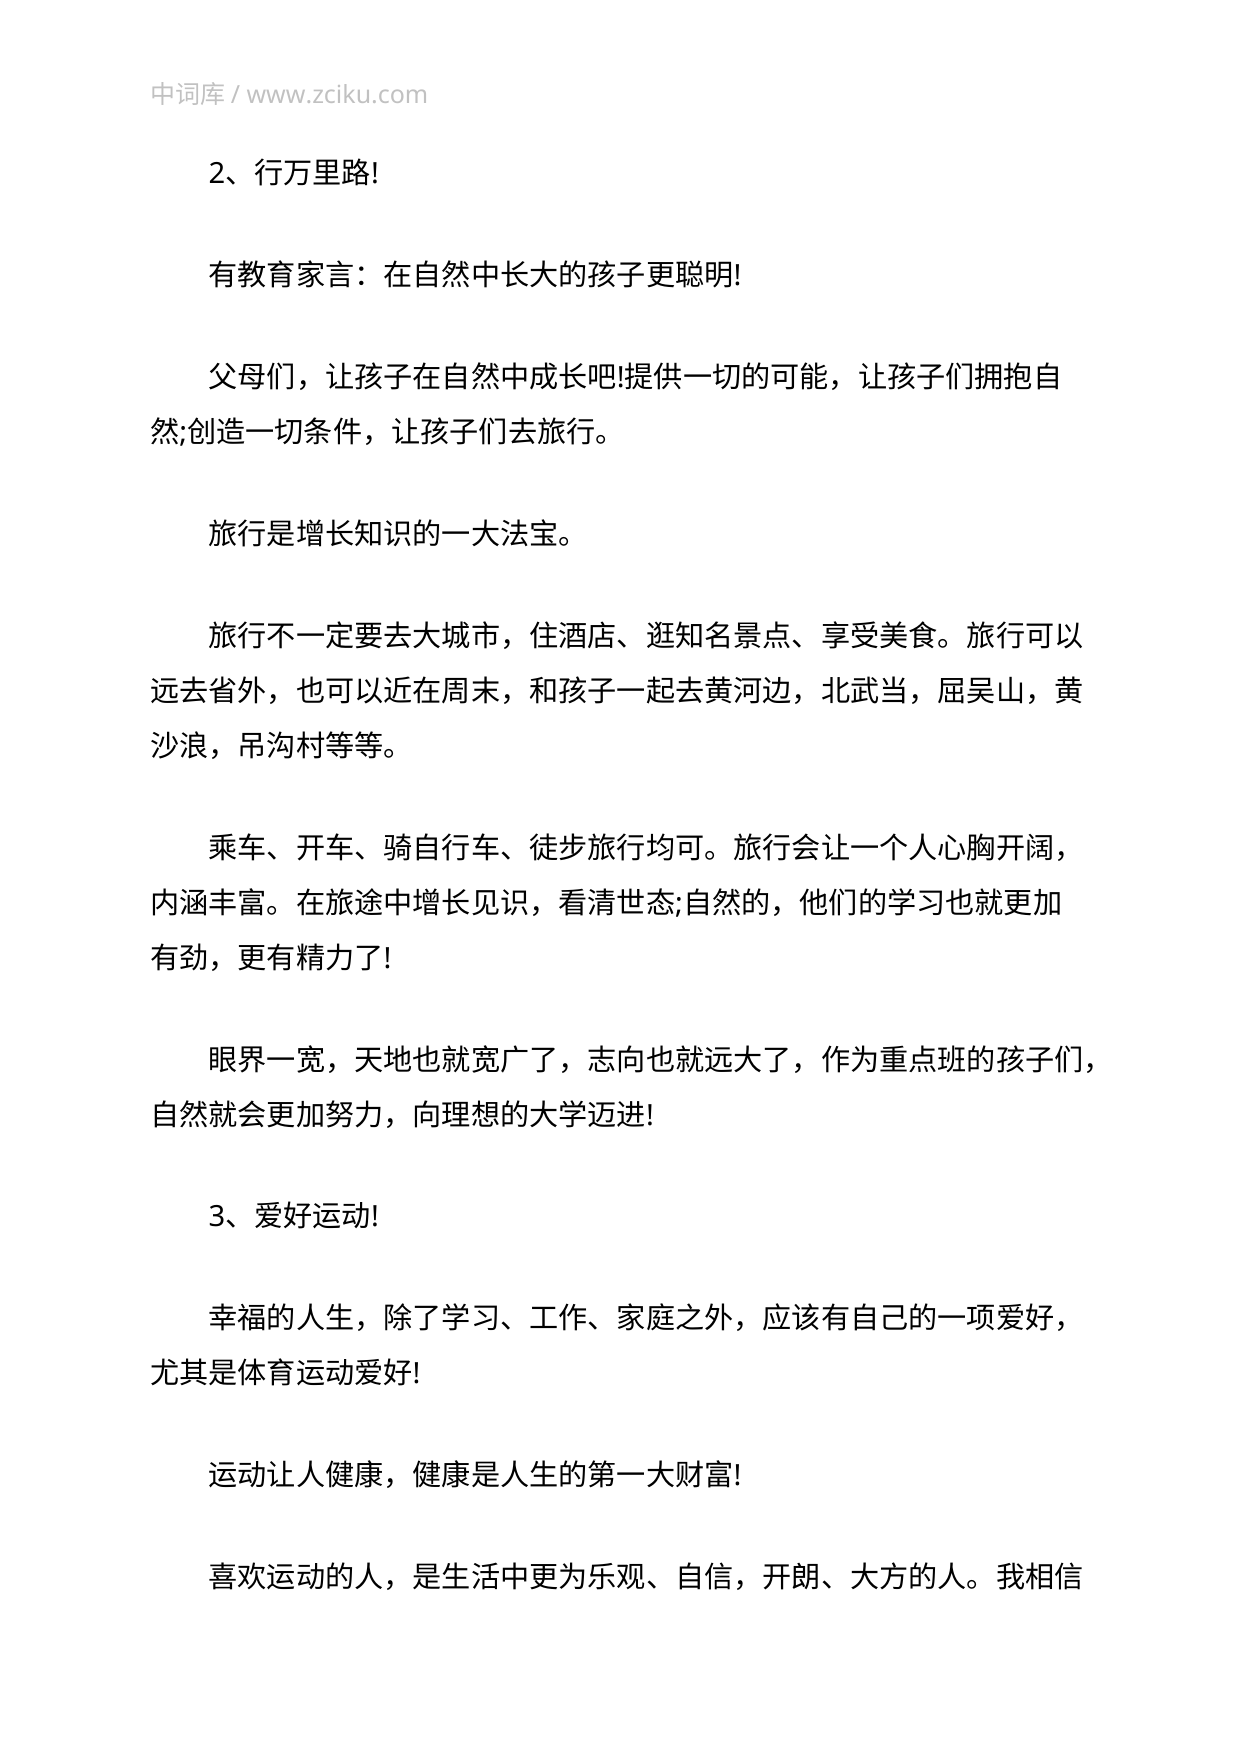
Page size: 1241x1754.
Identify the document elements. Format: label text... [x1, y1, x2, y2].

text 父母们，让孩子在自然中成长吧!提供一切的可能，让孩子们拥抱自然;创造一切条件，让孩子们去旅行。 [150, 354, 1090, 451]
text 有教育家言：在自然中长大的孩子更聪明! [150, 252, 1090, 294]
text 眼界一宽，天地也就宽广了，志向也就远大了，作为重点班的孩子们，自然就会更加努力，向理想的大学迈进! [150, 1036, 1090, 1133]
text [150, 1554, 1090, 1596]
text 幸福的人生，除了学习、工作、家庭之外，应该有自己的一项爱好，尤其是体育运动爱好! [150, 1295, 1090, 1392]
text 旅行是增长知识的一大法宝。 [150, 511, 1090, 553]
text 旅行不一定要去大城市，住酒店、逛知名景点、享受美食。旅行可以远去省外，也可以近在周末，和孩子一起去黄河边，北武当，屈吴山，黄沙浪，吊沟村等等。 [150, 613, 1090, 765]
text 2、行万里路! [150, 150, 1090, 192]
text 运动让人健康，健康是人生的第一大财富! [150, 1452, 1090, 1494]
text 3、爱好运动! [150, 1193, 1090, 1235]
text 乘车、开车、骑自行车、徒步旅行均可。旅行会让一个人心胸开阔，内涵丰富。在旅途中增长见识，看清世态;自然的，他们的学习也就更加有劲，更有精力了! [150, 824, 1090, 977]
